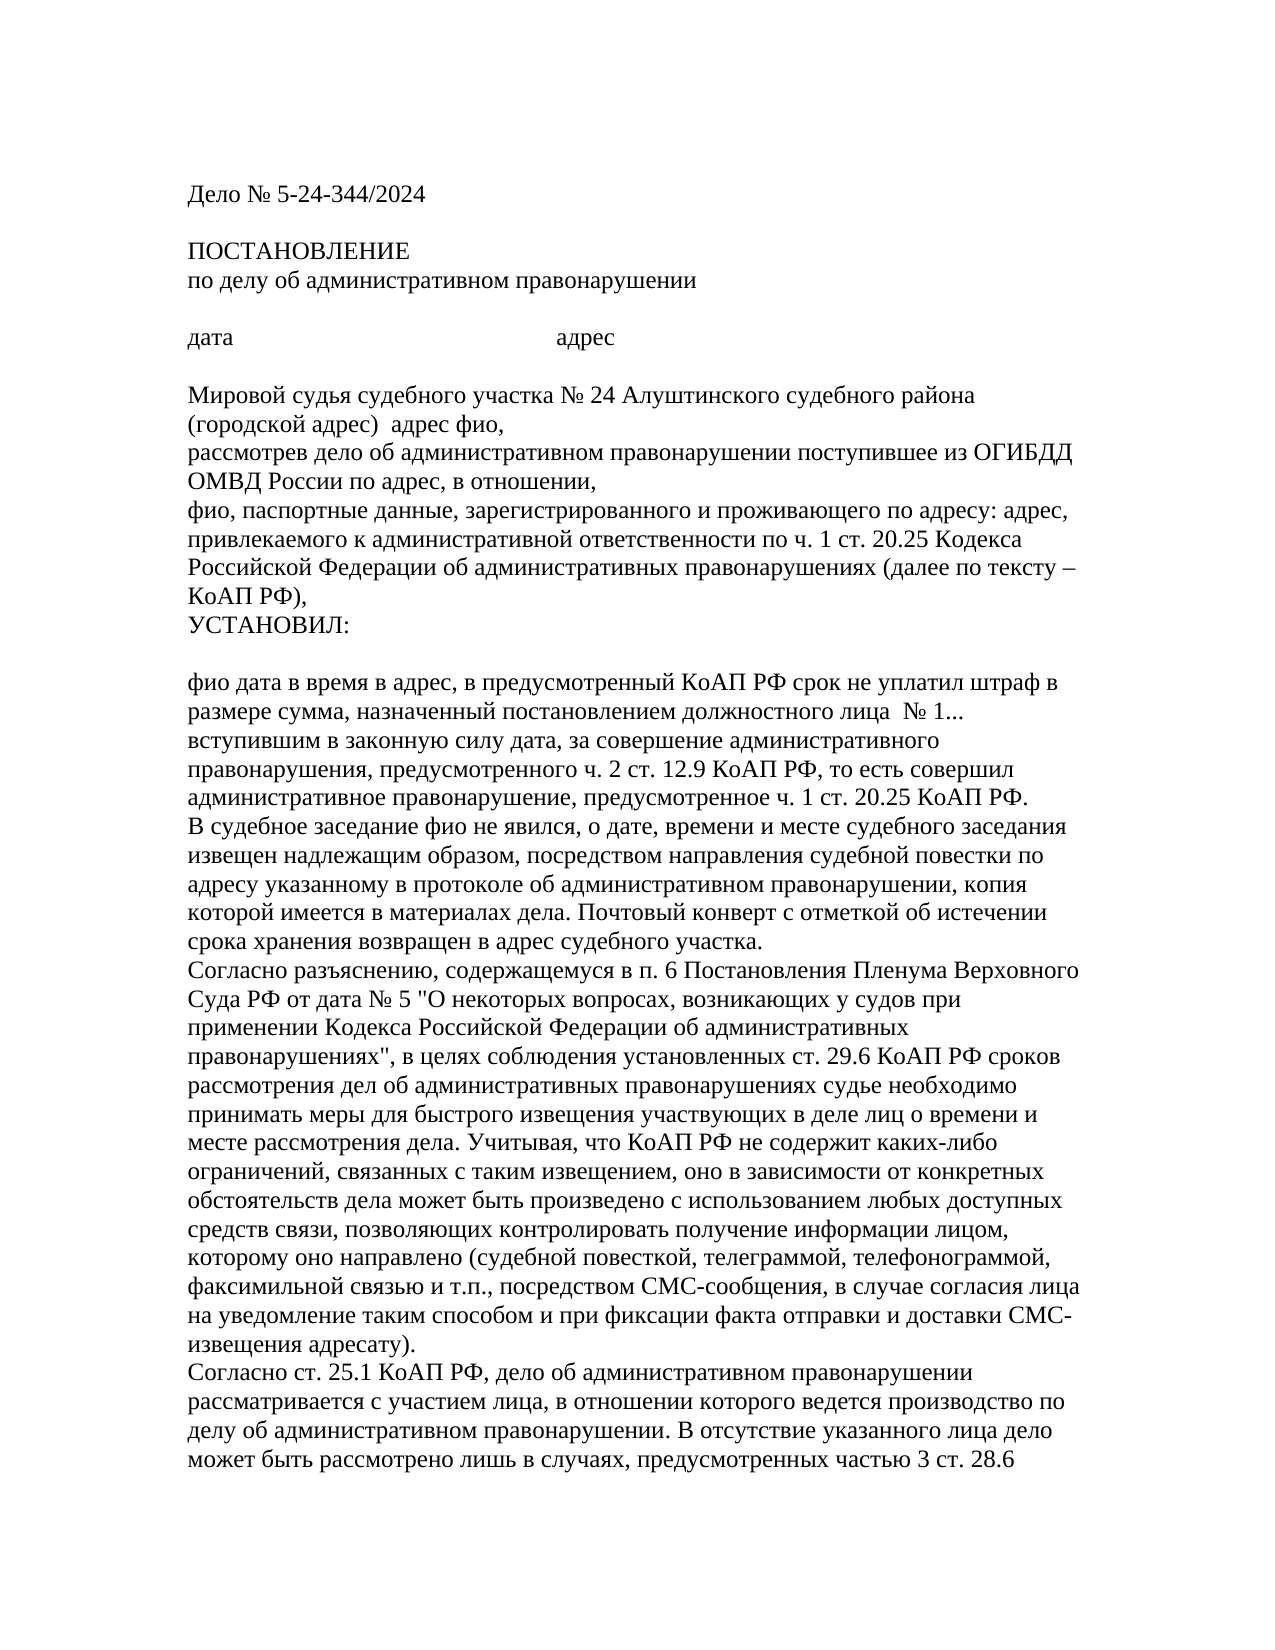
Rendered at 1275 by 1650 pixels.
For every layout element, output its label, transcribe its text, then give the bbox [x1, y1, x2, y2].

text УСТАНОВИЛ: [187, 610, 1087, 639]
text Дело № 5-24-344/2024 [187, 179, 1087, 207]
text дата адрес [187, 322, 1087, 351]
text фио, паспортные данные, зарегистрированного и проживающего по адресу: адрес, [187, 495, 1087, 524]
text рассмотрев дело об административном правонарушении поступившее из ОГИБДД ОМВД России по адрес, в отношении, [187, 437, 1087, 495]
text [187, 1357, 1087, 1472]
text фио дата в время в адрес, в предусмотренный КоАП РФ срок не уплатил штраф в размере сумма, назначенный постановлением должностного лица № 1... вступившим в законную силу дата, за совершение административного правонарушения, предусмотренного ч. 2 ст. 12.9 КоАП РФ, то есть совершил административное правонарушение, предусмотренное ч. 1 ст. 20.25 КоАП РФ. [187, 667, 1087, 811]
text Согласно разъяснению, содержащемуся в п. 6 Постановления Пленума Верховного Суда РФ от дата № 5 "О некоторых вопросах, возникающих у судов при применении Кодекса Российской Федерации об административных правонарушениях", в целях соблюдения установленных ст. 29.6 КоАП РФ сроков рассмотрения дел об административных правонарушениях судье необходимо принимать меры для быстрого извещения участвующих в деле лиц о времени и месте рассмотрения дела. Учитывая, что КоАП РФ не содержит каких-либо ограничений, связанных с таким извещением, оно в зависимости от конкретных обстоятельств дела может быть произведено с использованием любых доступных средств связи, позволяющих контролировать получение информации лицом, которому оно направлено (судебной повесткой, телеграммой, телефонограммой, факсимильной связью и т.п., посредством СМС-сообщения, в случае согласия лица на уведомление таким способом и при фиксации факта отправки и доставки СМС-извещения адресату). [187, 955, 1087, 1357]
text по делу об административном правонарушении [187, 265, 1087, 294]
text ПОСТАНОВЛЕНИЕ [187, 236, 1087, 265]
text привлекаемого к административной ответственности по ч. 1 ст. 20.25 Кодекса Российской Федерации об административных правонарушениях (далее по тексту – КоАП РФ), [187, 524, 1087, 610]
text В судебное заседание фио не явился, о дате, времени и месте судебного заседания извещен надлежащим образом, посредством направления судебной повестки по адресу указанному в протоколе об административном правонарушении, копия которой имеется в материалах дела. Почтовый конверт с отметкой об истечении срока хранения возвращен в адрес судебного участка. [187, 811, 1087, 955]
text Мировой судья судебного участка № 24 Алуштинского судебного района (городской адрес) адрес фио, [187, 380, 1087, 437]
